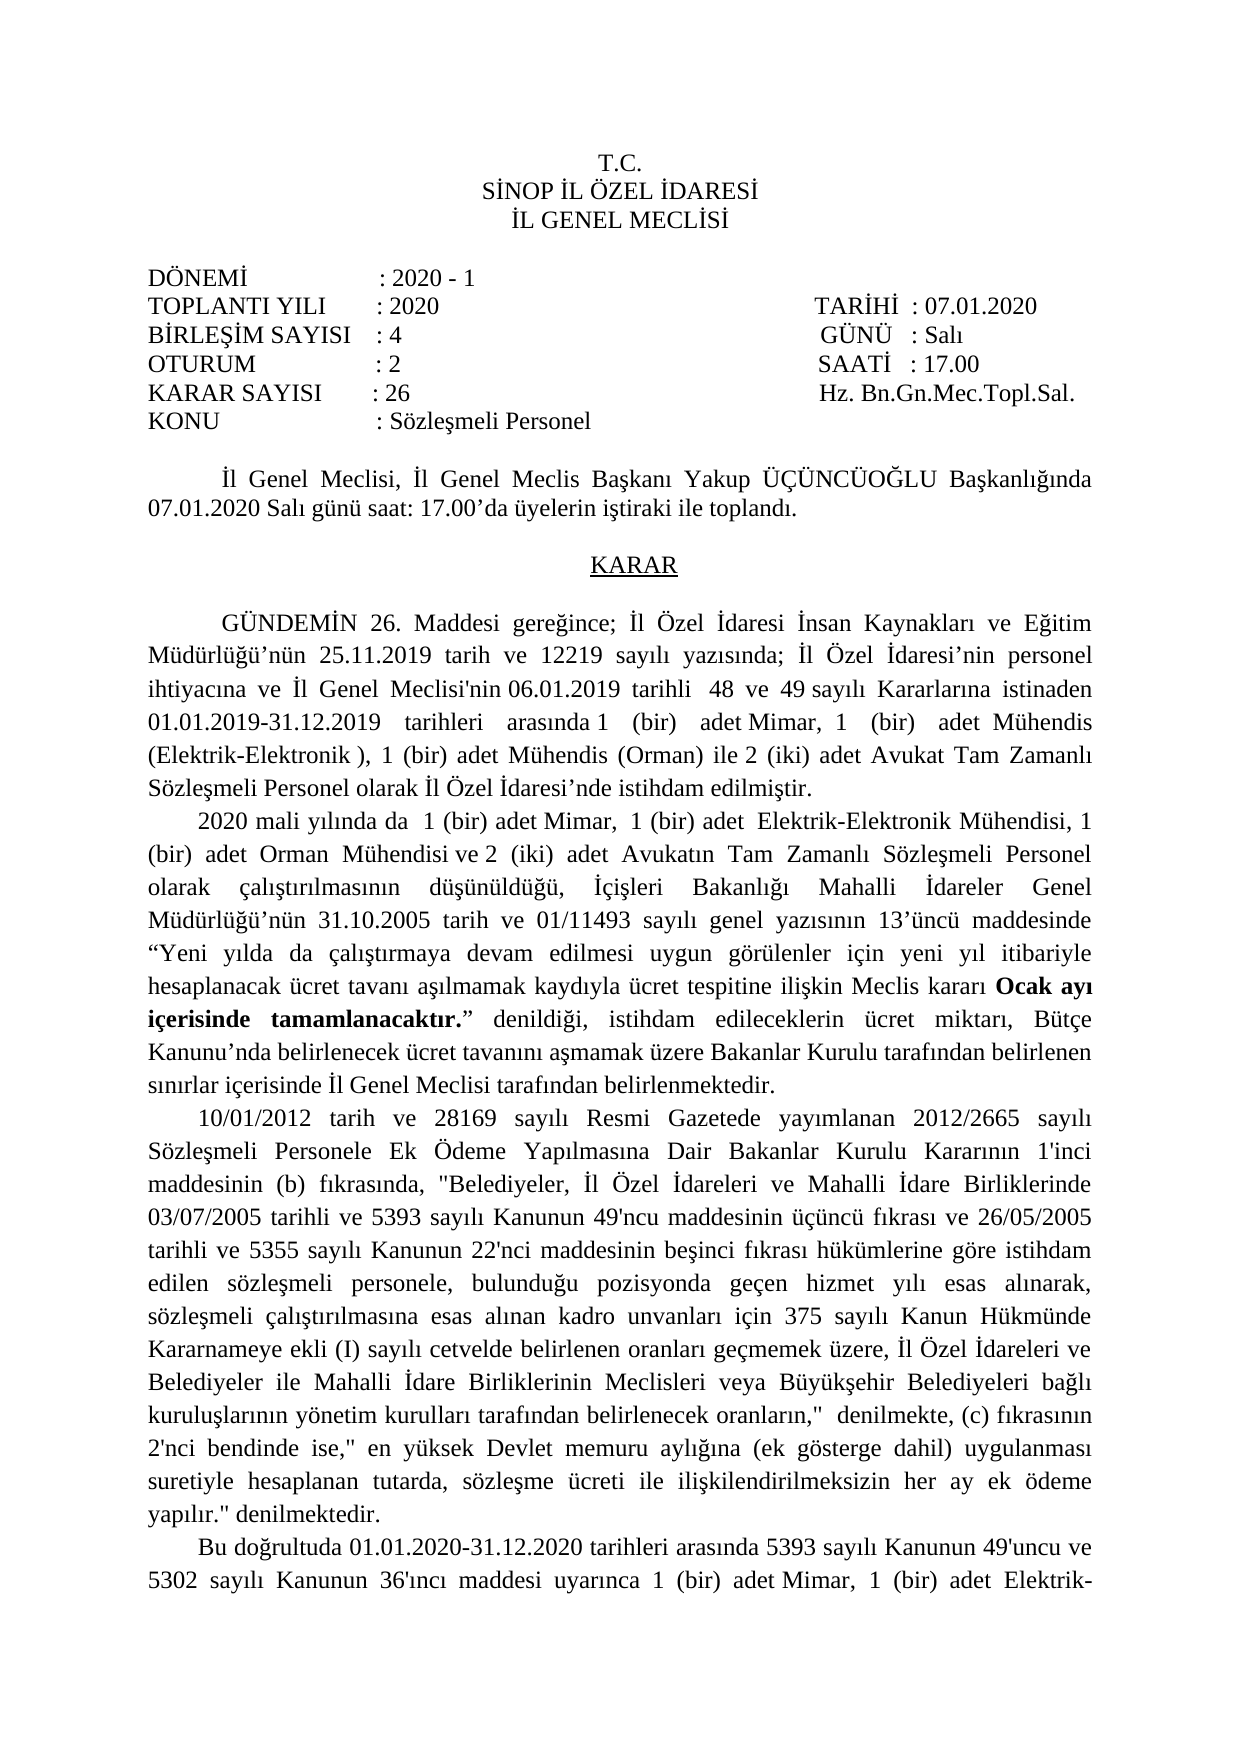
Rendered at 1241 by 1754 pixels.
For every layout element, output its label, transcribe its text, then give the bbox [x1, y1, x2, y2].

text DÖNEMİ : 2020 - 1 [148, 263, 1093, 291]
text İL GENEL MECLİSİ [148, 205, 1093, 234]
text KONU : Sözleşmeli Personel [148, 406, 1093, 435]
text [148, 608, 1093, 1594]
text OTURUM : 2 SAATİ : 17.00 [148, 349, 1093, 378]
text KARAR [516, 550, 1093, 579]
text BİRLEŞİM SAYISI : 4 GÜNÜ : Salı [148, 320, 1093, 349]
text SİNOP İL ÖZEL İDARESİ [148, 176, 1093, 205]
text T.C. [148, 148, 1093, 176]
text İl Genel Meclisi, İl Genel Meclis Başkanı Yakup ÜÇÜNCÜOĞLU Başkanlığında 07.01.2020 Salı günü saat: 17.00’da üyelerin iştiraki ile toplandı. [148, 464, 1093, 521]
text TOPLANTI YILI : 2020 TARİHİ : 07.01.2020 [148, 291, 1093, 320]
text KARAR SAYISI : 26 Hz. Bn.Gn.Mec.Topl.Sal. [148, 378, 1093, 406]
